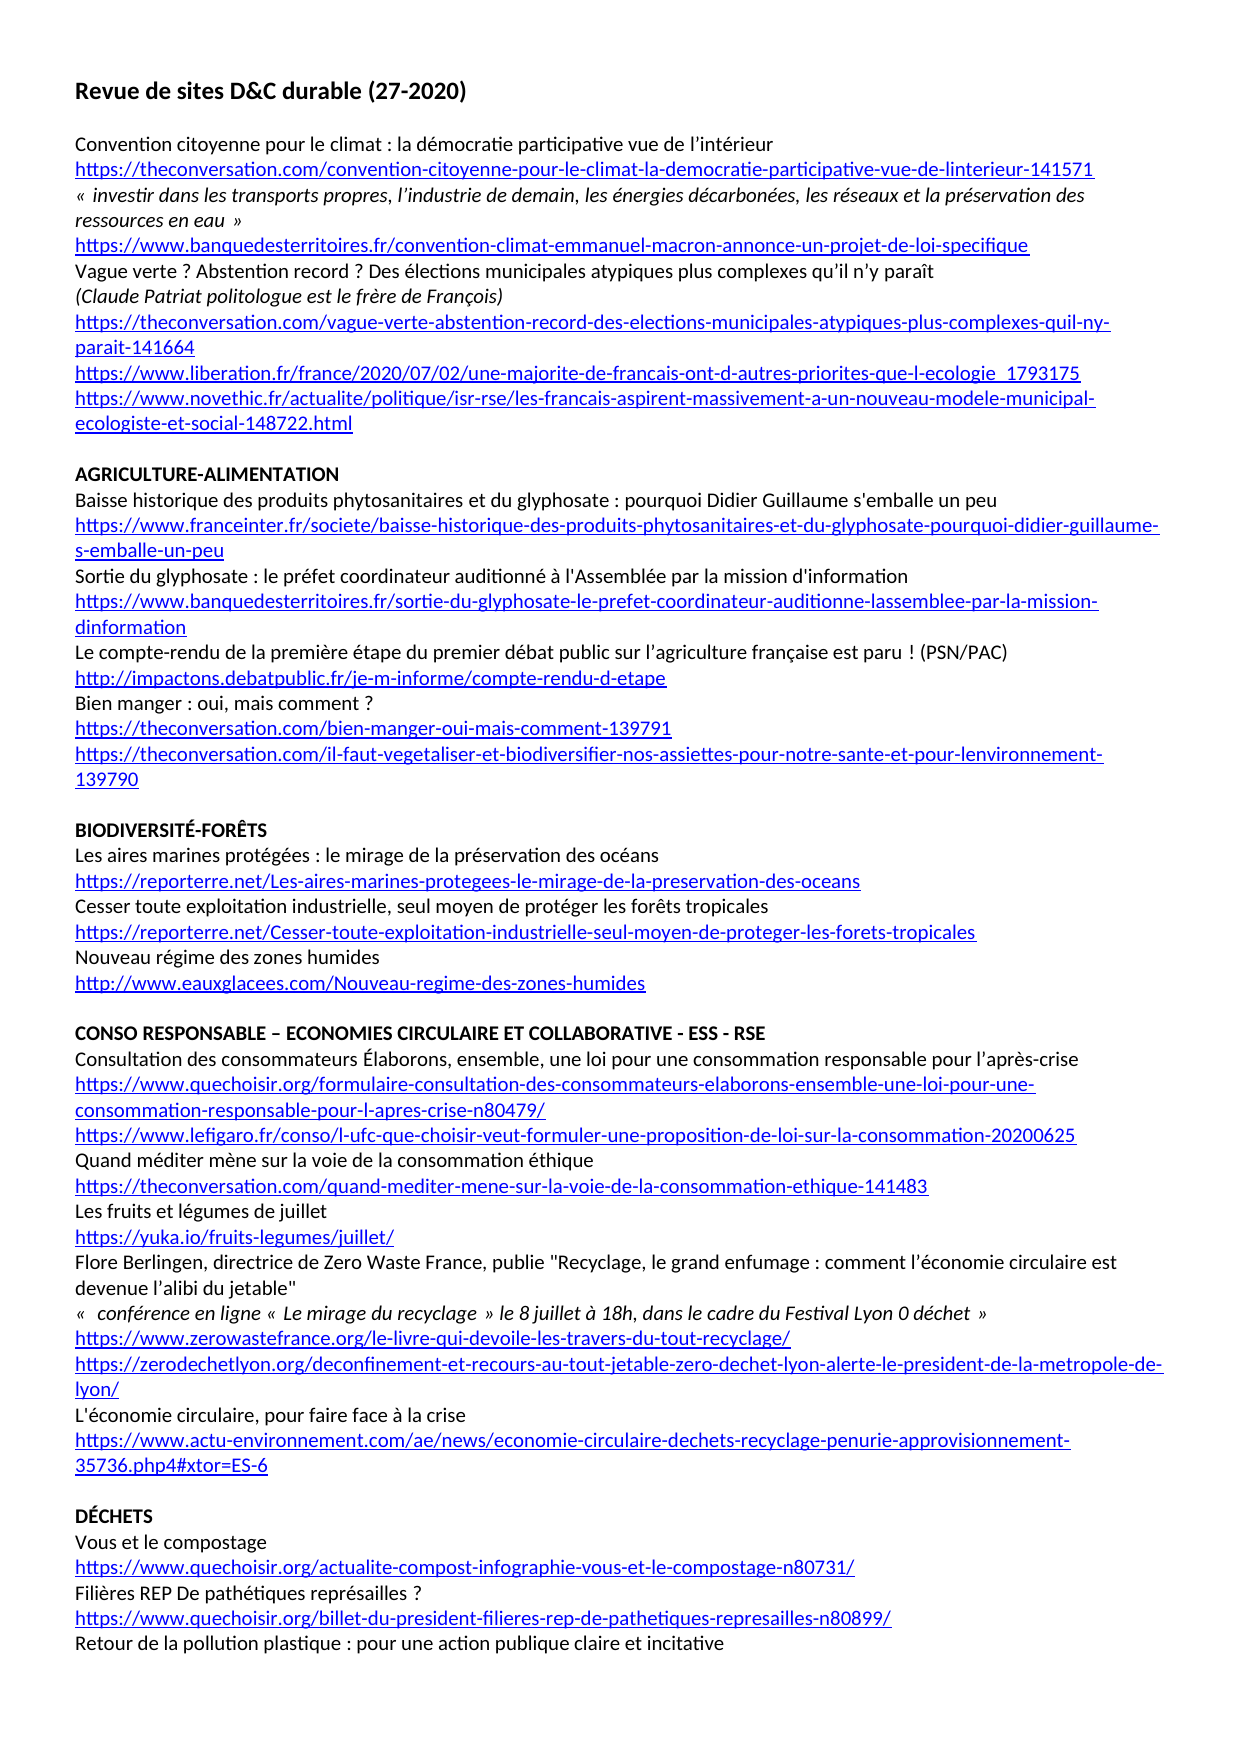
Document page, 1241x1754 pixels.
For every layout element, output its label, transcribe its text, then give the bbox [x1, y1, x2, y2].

text Les aires marines protégées : le mirage de la préservation des océans [75, 843, 1165, 868]
text Vague verte ? Abstention record ? Des élections municipales atypiques plus complexes qu’il n’y paraît [75, 258, 1165, 283]
text Flore Berlingen, directrice de Zero Waste France, publie "Recyclage, le grand enfumage : comment l’économie circulaire est devenue l’alibi du jetable" [75, 1249, 1165, 1300]
text Convention citoyenne pour le climat : la démocratie participative vue de l’intérieur [75, 131, 1165, 156]
text « conférence en ligne « Le mirage du recyclage » le 8 juillet à 18h, dans le cadre du Festival Lyon 0 déchet » [75, 1300, 1165, 1326]
text https://www.zerowastefrance.org/le-livre-qui-devoile-les-travers-du-tout-recyclage/ [75, 1326, 1165, 1351]
text https://theconversation.com/il-faut-vegetaliser-et-biodiversifier-nos-assiettes-pour-notre-sante-et-pour-lenvironnement-139790 [75, 741, 1165, 792]
text http://www.eauxglacees.com/Nouveau-regime-des-zones-humides [75, 970, 1165, 995]
text https://reporterre.net/Cesser-toute-exploitation-industrielle-seul-moyen-de-proteger-les-forets-tropicales [75, 919, 1165, 944]
text CONSO RESPONSABLE – ECONOMIES CIRCULAIRE ET COLLABORATIVE - ESS - RSE [75, 1021, 1165, 1046]
text Consultation des consommateurs Élaborons, ensemble, une loi pour une consommation responsable pour l’après-crise [75, 1046, 1165, 1071]
text Vous et le compostage [75, 1529, 1165, 1554]
text Quand méditer mène sur la voie de la consommation éthique [75, 1148, 1165, 1173]
text L'économie circulaire, pour faire face à la crise [75, 1402, 1165, 1427]
text Bien manger : oui, mais comment ? [75, 690, 1165, 716]
text Baisse historique des produits phytosanitaires et du glyphosate : pourquoi Didier Guillaume s'emballe un peu [75, 487, 1165, 512]
text https://theconversation.com/vague-verte-abstention-record-des-elections-municipales-atypiques-plus-complexes-quil-ny-parait-141664 [75, 309, 1165, 360]
text https://www.quechoisir.org/formulaire-consultation-des-consommateurs-elaborons-ensemble-une-loi-pour-une-consommation-responsable-pour-l-apres-crise-n80479/ [75, 1071, 1165, 1122]
text Cesser toute exploitation industrielle, seul moyen de protéger les forêts tropicales [75, 893, 1165, 919]
text https://reporterre.net/Les-aires-marines-protegees-le-mirage-de-la-preservation-des-oceans [75, 868, 1165, 893]
text https://www.actu-environnement.com/ae/news/economie-circulaire-dechets-recyclage-penurie-approvisionnement-35736.php4#xtor=ES-6 [75, 1427, 1165, 1478]
text (Claude Patriat politologue est le frère de François) [75, 283, 1165, 309]
text https://www.liberation.fr/france/2020/07/02/une-majorite-de-francais-ont-d-autres-priorites-que-l-ecologie_1793175 [75, 360, 1165, 385]
text Sortie du glyphosate : le préfet coordinateur auditionné à l'Assemblée par la mission d'information [75, 563, 1165, 588]
text https://www.lefigaro.fr/conso/l-ufc-que-choisir-veut-formuler-une-proposition-de-loi-sur-la-consommation-20200625 [75, 1122, 1165, 1148]
text https://theconversation.com/convention-citoyenne-pour-le-climat-la-democratie-participative-vue-de-linterieur-141571 [75, 156, 1165, 182]
text Filières REP De pathétiques représailles ? [75, 1580, 1165, 1605]
text BIODIVERSITÉ-FORÊTS [75, 817, 1165, 843]
text https://theconversation.com/quand-mediter-mene-sur-la-voie-de-la-consommation-ethique-141483 [75, 1173, 1165, 1198]
text Revue de sites D&C durable (27-2020) [75, 75, 1165, 106]
text Les fruits et légumes de juillet [75, 1198, 1165, 1224]
text https://www.franceinter.fr/societe/baisse-historique-des-produits-phytosanitaires-et-du-glyphosate-pourquoi-didier-guillaume-s-emballe-un-peu [75, 512, 1165, 563]
text Retour de la pollution plastique : pour une action publique claire et incitative [75, 1631, 1165, 1656]
text https://www.novethic.fr/actualite/politique/isr-rse/les-francais-aspirent-massivement-a-un-nouveau-modele-municipal-ecologiste-et-social-148722.html [75, 385, 1165, 436]
text https://www.banquedesterritoires.fr/sortie-du-glyphosate-le-prefet-coordinateur-auditionne-lassemblee-par-la-mission-dinformation [75, 588, 1165, 639]
text https://zerodechetlyon.org/deconfinement-et-recours-au-tout-jetable-zero-dechet-lyon-alerte-le-president-de-la-metropole-de-lyon/ [75, 1351, 1165, 1402]
text « investir dans les transports propres, l’industrie de demain, les énergies décarbonées, les réseaux et la préservation des ressources en eau » [75, 182, 1165, 233]
text http://impactons.debatpublic.fr/je-m-informe/compte-rendu-d-etape [75, 665, 1165, 690]
text Nouveau régime des zones humides [75, 944, 1165, 970]
text https://theconversation.com/bien-manger-oui-mais-comment-139791 [75, 716, 1165, 741]
text AGRICULTURE-ALIMENTATION [75, 461, 1165, 487]
text https://www.banquedesterritoires.fr/convention-climat-emmanuel-macron-annonce-un-projet-de-loi-specifique [75, 233, 1165, 258]
text Le compte-rendu de la première étape du premier débat public sur l’agriculture française est paru ! (PSN/PAC) [75, 639, 1165, 665]
text DÉCHETS [75, 1503, 1165, 1529]
text https://www.quechoisir.org/billet-du-president-filieres-rep-de-pathetiques-represailles-n80899/ [75, 1605, 1165, 1631]
text https://www.quechoisir.org/actualite-compost-infographie-vous-et-le-compostage-n80731/ [75, 1554, 1165, 1580]
text https://yuka.io/fruits-legumes/juillet/ [75, 1224, 1165, 1249]
